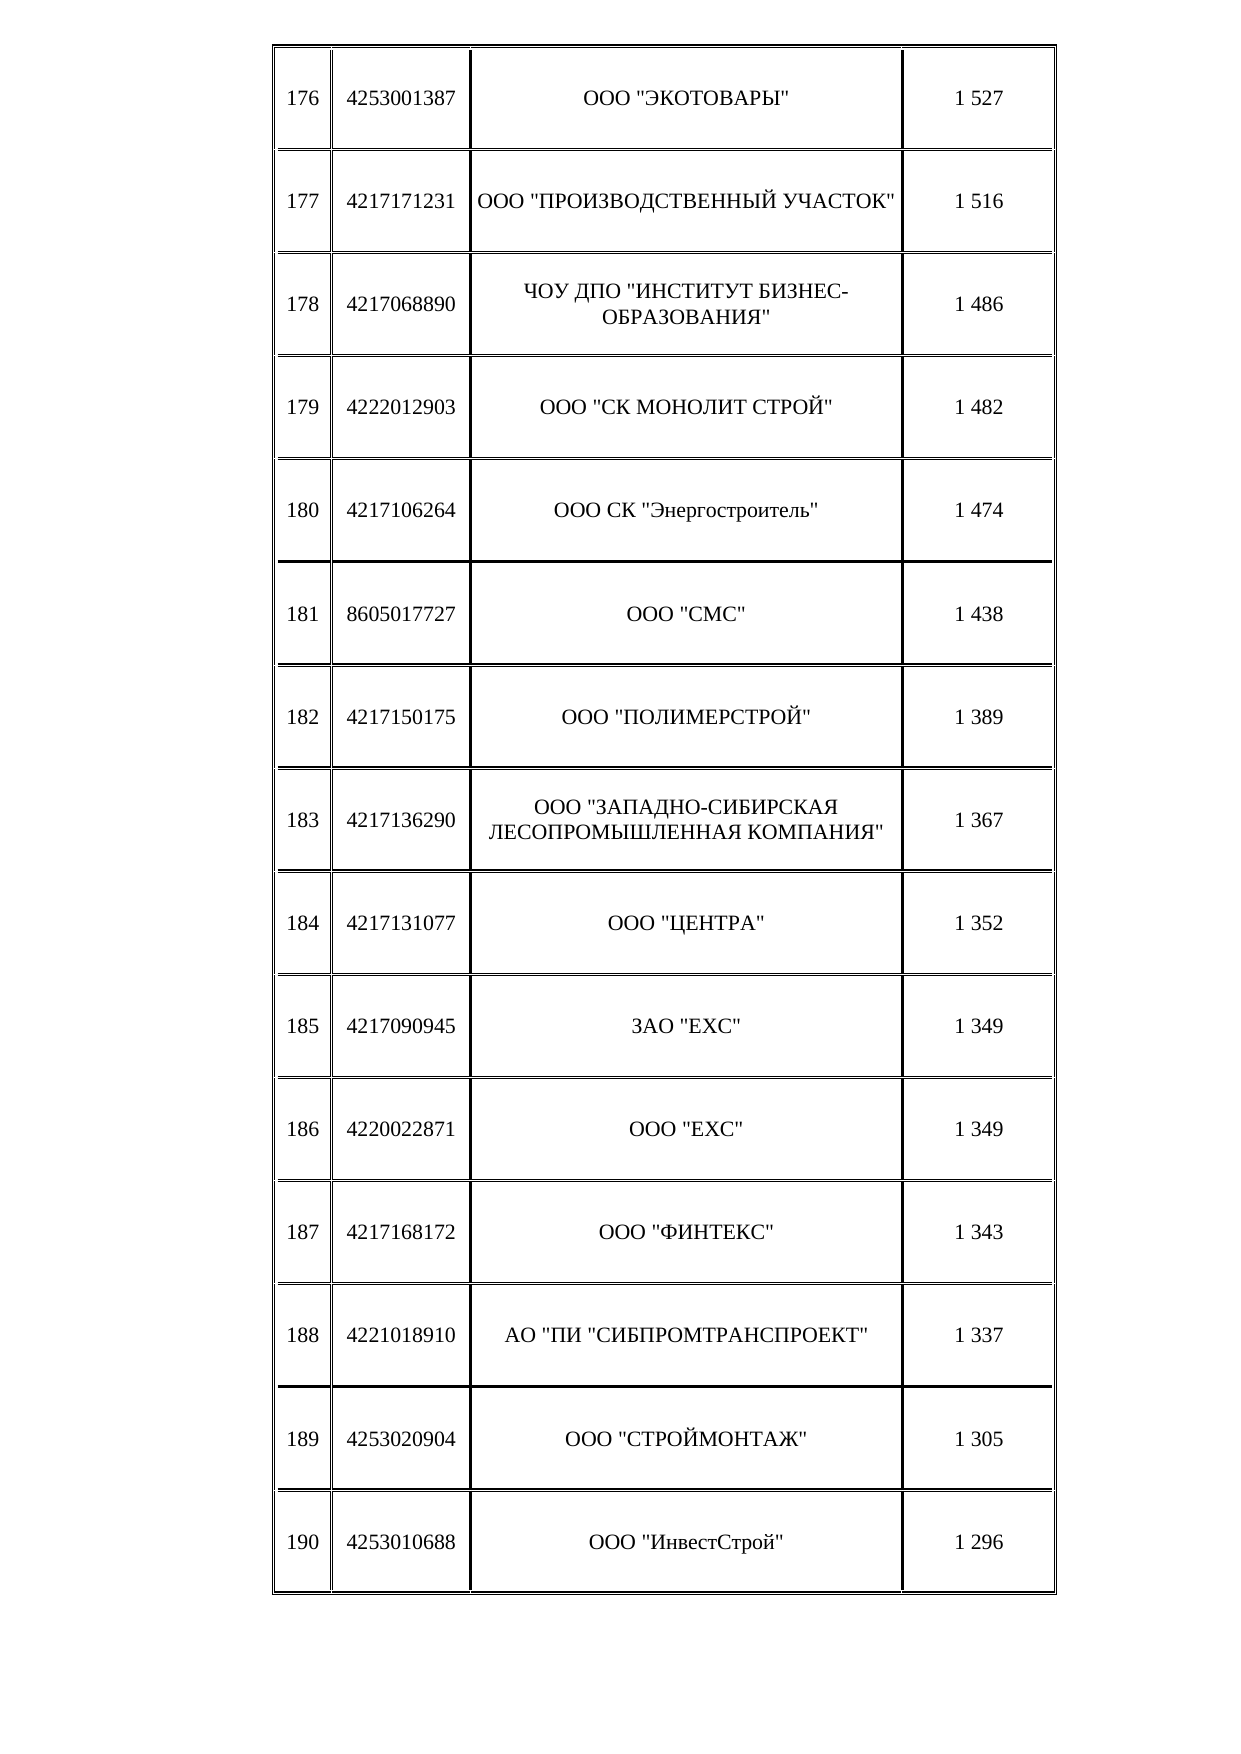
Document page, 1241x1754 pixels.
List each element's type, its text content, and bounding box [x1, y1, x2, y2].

table_cell 176 [275, 48, 332, 147]
table_cell 8605017727 [333, 563, 469, 663]
table_cell ООО "СК МОНОЛИТ СТРОЙ" [472, 357, 901, 457]
table_cell 181 [275, 560, 330, 663]
table_cell 1 343 [902, 1179, 1055, 1282]
table_cell ООО "ЕХС" [472, 1079, 901, 1179]
table_cell 4217168172 [333, 1182, 469, 1282]
table_cell 1 352 [904, 869, 1054, 972]
table_cell 4217131077 [333, 873, 469, 972]
table_cell 1 438 [904, 560, 1054, 663]
table_cell 1 349 [904, 973, 1054, 1076]
table_cell ООО "ЦЕНТРА" [472, 873, 901, 972]
table_cell 187 [274, 1179, 332, 1282]
table_cell ООО "СТРОЙМОНТАЖ" [472, 1388, 901, 1488]
table_cell 179 [274, 354, 332, 457]
table_cell 1 337 [902, 1282, 1055, 1385]
table_cell 4253020904 [333, 1388, 469, 1488]
table_cell 4217171231 [333, 151, 469, 251]
table_cell ООО "ЗАПАДНО-СИБИРСКАЯ ЛЕСОПРОМЫШЛЕННАЯ КОМПАНИЯ" [472, 770, 901, 869]
table_cell 4217090945 [333, 976, 469, 1076]
table_cell ООО "ПРОИЗВОДСТВЕННЫЙ УЧАСТОК" [472, 151, 901, 251]
table_cell 186 [274, 1076, 332, 1179]
table_cell 4253001387 [332, 48, 470, 147]
table_cell 4221018910 [333, 1285, 469, 1385]
table_cell 4222012903 [333, 357, 469, 457]
table_cell 1 527 [902, 48, 1054, 147]
table_cell ООО СК "Энергостроитель" [472, 460, 901, 560]
table_cell 1 367 [904, 766, 1054, 869]
table_cell 189 [275, 1385, 330, 1488]
table_cell ООО "ИнвестСтрой" [470, 1492, 902, 1591]
table_cell 184 [275, 869, 330, 972]
table_cell ЧОУ ДПО "ИНСТИТУТ БИЗНЕС-ОБРАЗОВАНИЯ" [472, 254, 901, 354]
table_cell 1 349 [902, 1076, 1055, 1179]
table_cell ООО "ПОЛИМЕРСТРОЙ" [472, 667, 901, 766]
table_cell 182 [275, 663, 330, 766]
table_cell 185 [275, 973, 330, 1076]
table_cell 1 305 [904, 1385, 1054, 1488]
table_cell 4253010688 [332, 1492, 470, 1591]
table_cell ООО "ФИНТЕКС" [472, 1182, 901, 1282]
table_cell 4217068890 [333, 254, 469, 354]
table_cell ООО "ЭКОТОВАРЫ" [470, 46, 902, 147]
table_cell 1 389 [904, 663, 1054, 766]
table_cell 178 [274, 251, 332, 354]
table_cell 177 [275, 148, 330, 251]
table_cell ООО "СМС" [472, 563, 901, 663]
table_cell 1 296 [902, 1488, 1054, 1591]
table_cell 1 516 [904, 148, 1054, 251]
table_cell 4217150175 [333, 667, 469, 766]
table_cell 183 [275, 766, 330, 869]
table_cell 1 482 [902, 354, 1055, 457]
table_cell ЗАО "ЕХС" [472, 976, 901, 1076]
table_cell 4217106264 [333, 460, 469, 560]
table_cell 180 [274, 457, 332, 560]
table_cell 4217136290 [333, 770, 469, 869]
table_cell 4220022871 [333, 1079, 469, 1179]
table_cell 190 [275, 1488, 332, 1591]
table_cell 188 [274, 1282, 332, 1385]
table_cell 1 486 [902, 251, 1055, 354]
table_cell АО "ПИ "СИБПРОМТРАНСПРОЕКТ" [472, 1285, 901, 1385]
table_cell 1 474 [902, 457, 1055, 560]
